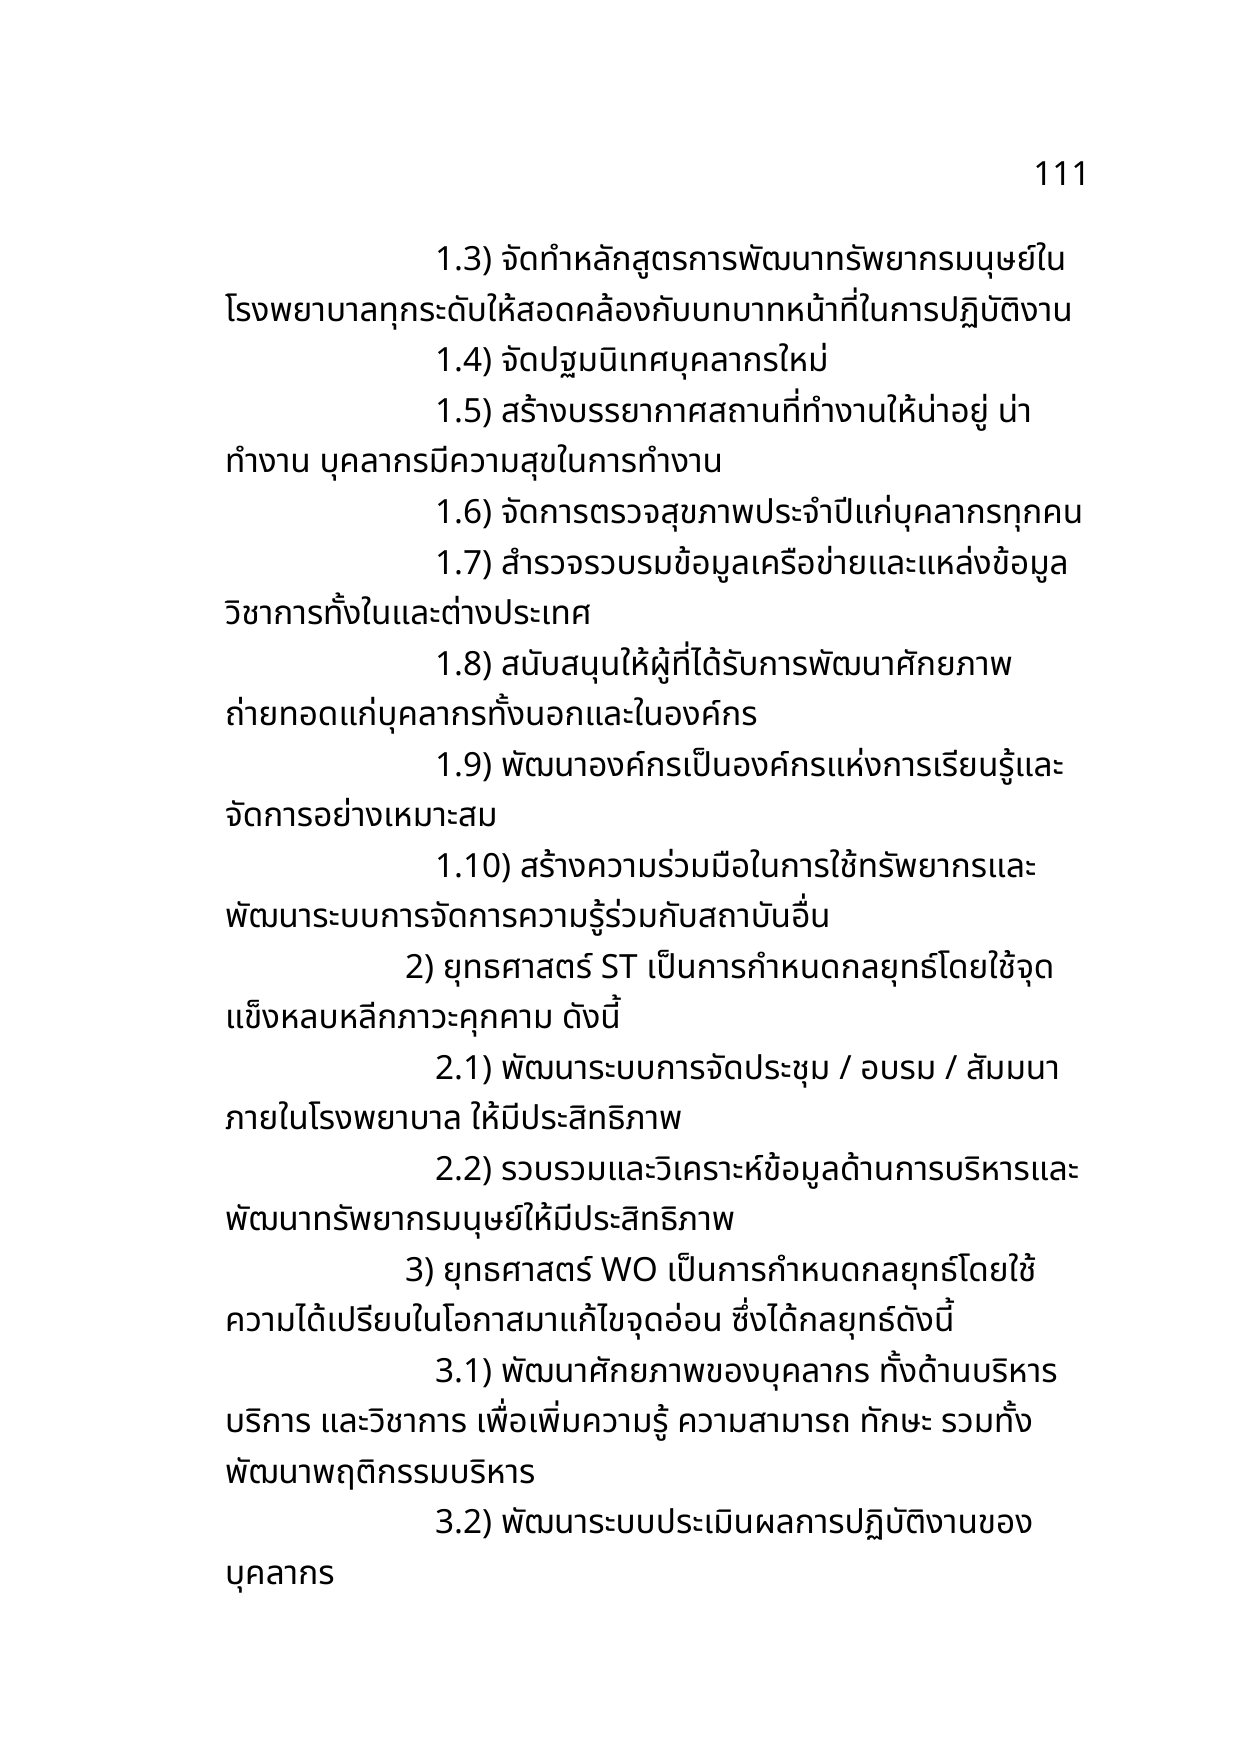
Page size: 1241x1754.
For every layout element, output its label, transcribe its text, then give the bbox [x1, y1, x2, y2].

text 1.3) จัดทำหลักสูตรการพัฒนาทรัพยากรมนุษย์ในโรงพยาบาลทุกระดับให้สอดคล้องกับบทบาทหน้าที่ในการปฏิบัติงาน [225, 235, 1087, 336]
text 1.9) พัฒนาองค์กรเป็นองค์กรแห่งการเรียนรู้และจัดการอย่างเหมาะสม [225, 741, 1087, 842]
text 3.1) พัฒนาศักยภาพของบุคลากร ทั้งด้านบริหาร บริการ และวิชาการ เพื่อเพิ่มความรู้ ความสามารถ ทักษะ รวมทั้งพัฒนาพฤติกรรมบริหาร [225, 1347, 1087, 1498]
text 3) ยุทธศาสตร์ WO เป็นการกำหนดกลยุทธ์โดยใช้ความได้เปรียบในโอกาสมาแก้ไขจุดอ่อน ซึ่งได้กลยุทธ์ดังนี้ [225, 1246, 1087, 1347]
text 1.8) สนับสนุนให้ผู้ที่ได้รับการพัฒนาศักยภาพถ่ายทอดแก่บุคลากรทั้งนอกและในองค์กร [225, 639, 1087, 741]
text 1.4) จัดปฐมนิเทศบุคลากรใหม่ [225, 336, 1087, 387]
text 2.1) พัฒนาระบบการจัดประชุม / อบรม / สัมมนา ภายในโรงพยาบาล ให้มีประสิทธิภาพ [225, 1044, 1087, 1145]
text 2) ยุทธศาสตร์ ST เป็นการกำหนดกลยุทธ์โดยใช้จุดแข็งหลบหลีกภาวะคุกคาม ดังนี้ [225, 943, 1087, 1044]
text 1.5) สร้างบรรยากาศสถานที่ทำงานให้น่าอยู่ น่าทำงาน บุคลากรมีความสุขในการทำงาน [225, 387, 1087, 488]
text 2.2) รวบรวมและวิเคราะห์ข้อมูลด้านการบริหารและพัฒนาทรัพยากรมนุษย์ให้มีประสิทธิภาพ [225, 1145, 1087, 1246]
text 1.10) สร้างความร่วมมือในการใช้ทรัพยากรและพัฒนาระบบการจัดการความรู้ร่วมกับสถาบันอื่น [225, 842, 1087, 943]
text 1.6) จัดการตรวจสุขภาพประจำปีแก่บุคลากรทุกคน [225, 488, 1087, 538]
text 3.2) พัฒนาระบบประเมินผลการปฏิบัติงานของบุคลากร [225, 1498, 1087, 1599]
text 1.7) สำรวจรวบรมข้อมูลเครือข่ายและแหล่งข้อมูลวิชาการทั้งในและต่างประเทศ [225, 538, 1087, 639]
